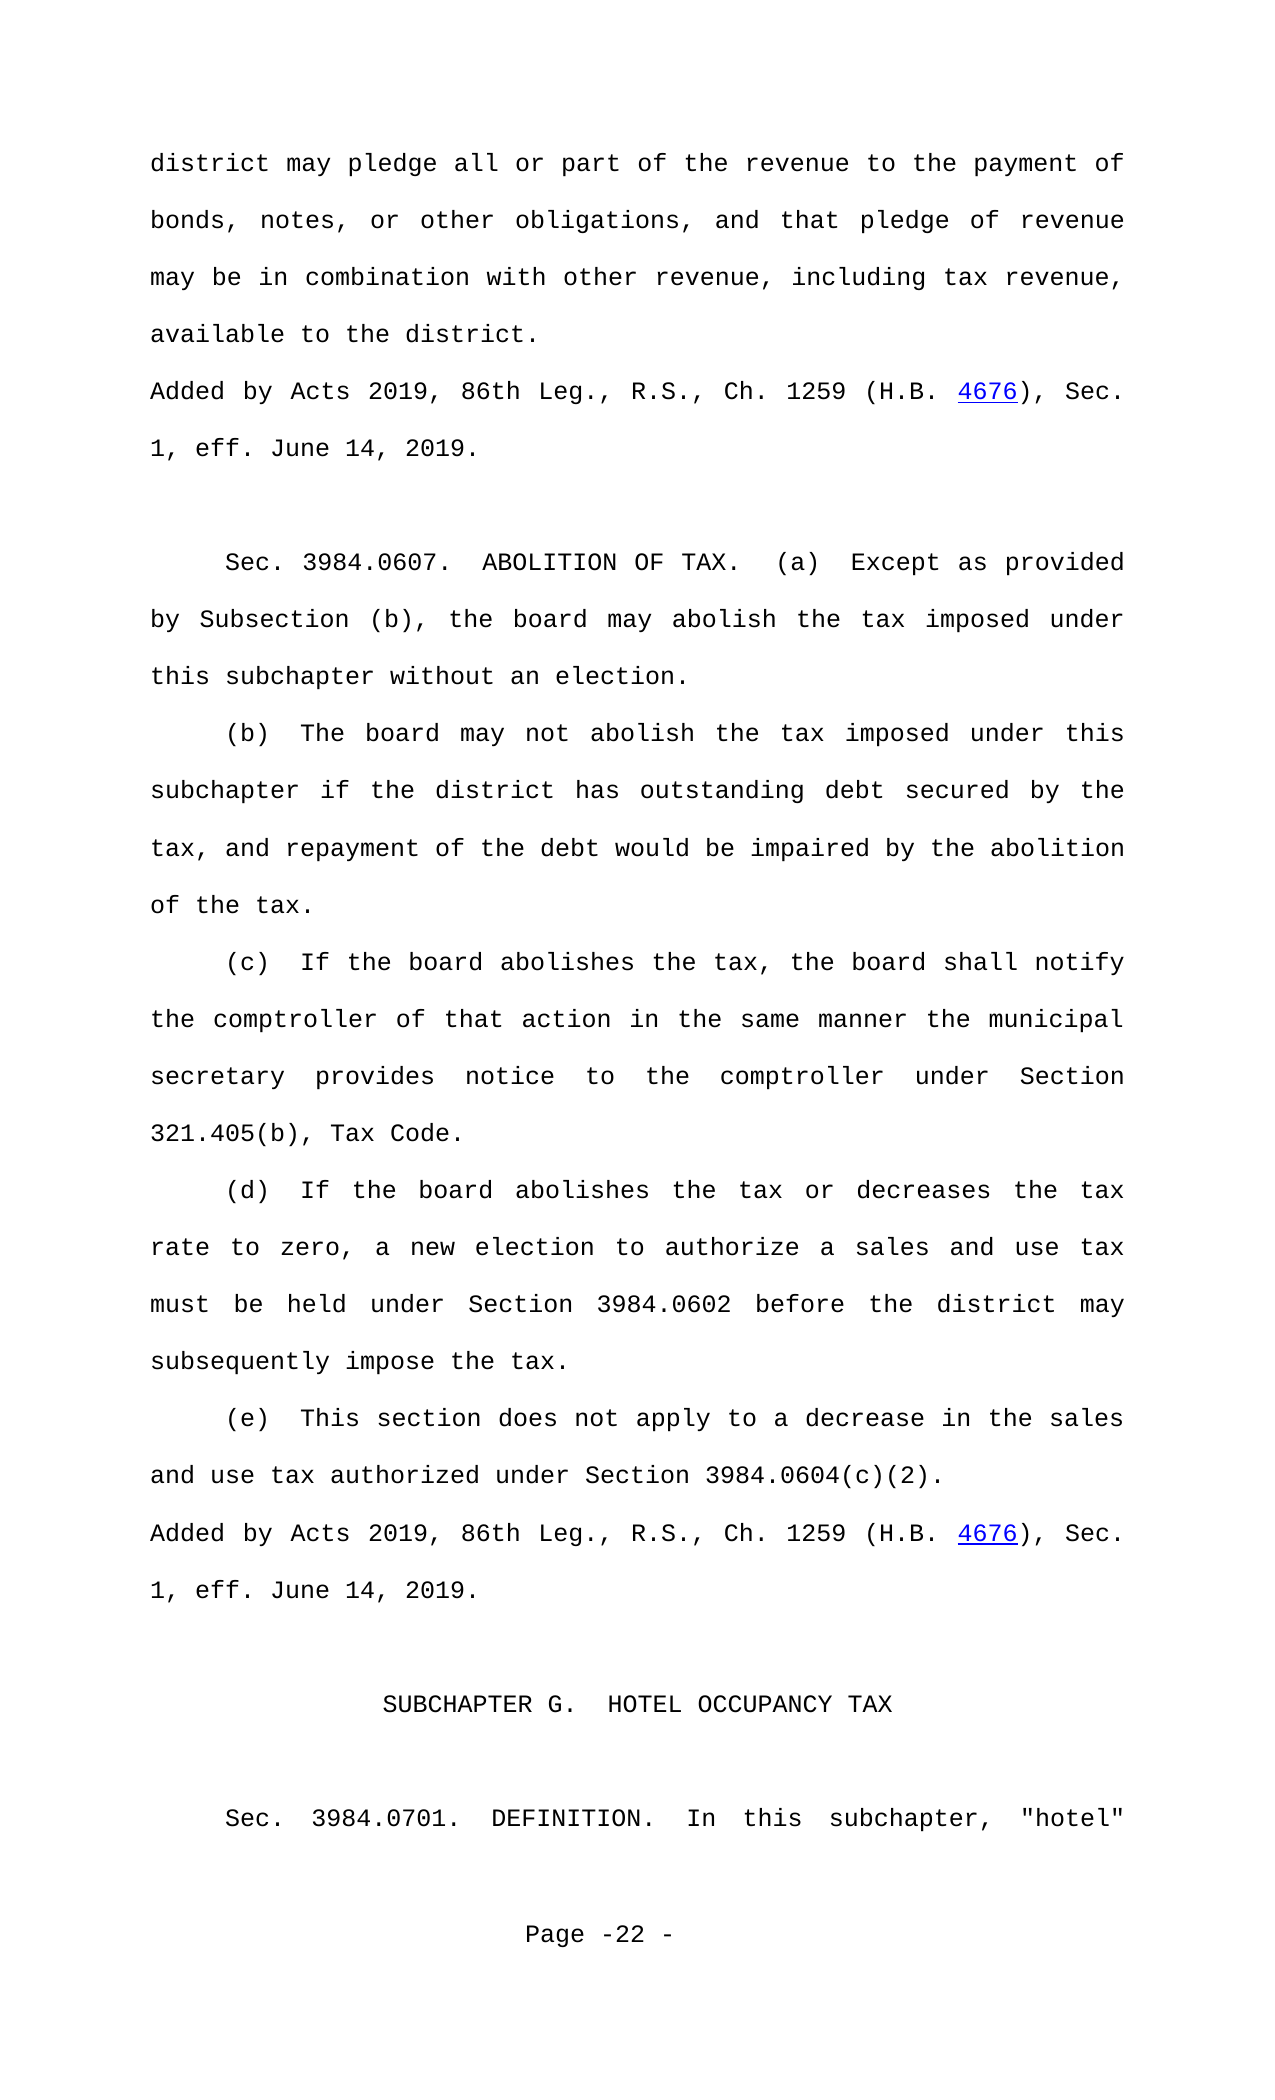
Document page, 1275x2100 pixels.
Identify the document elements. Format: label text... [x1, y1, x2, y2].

text Added by Acts 2019, 86th Leg., R.S., Ch. 1259 (H.B. 4676), Sec. 1, eff. June 14, 2019. [150, 378, 1125, 464]
text SUBCHAPTER G. HOTEL OCCUPANCY TAX [150, 1691, 1125, 1720]
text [150, 1520, 1125, 1606]
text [150, 150, 1125, 350]
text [150, 1805, 1125, 1834]
text (d) If the board abolishes the tax or decreases the tax rate to zero, a new election to authorize a sales and use tax must be held under Section 3984.0602 before the district may subsequently impose the tax. [150, 1177, 1125, 1377]
text (b) The board may not abolish the tax imposed under this subchapter if the district has outstanding debt secured by the tax, and repayment of the debt would be impaired by the abolition of the tax. [150, 721, 1125, 921]
text (c) If the board abolishes the tax, the board shall notify the comptroller of that action in the same manner the municipal secretary provides notice to the comptroller under Section 321.405(b), Tax Code. [150, 949, 1125, 1149]
text (e) This section does not apply to a decrease in the sales and use tax authorized under Section 3984.0604(c)(2). [150, 1406, 1125, 1491]
text Sec. 3984.0607. ABOLITION OF TAX. (a) Except as provided by Subsection (b), the board may abolish the tax imposed under this subchapter without an election. [150, 549, 1125, 692]
